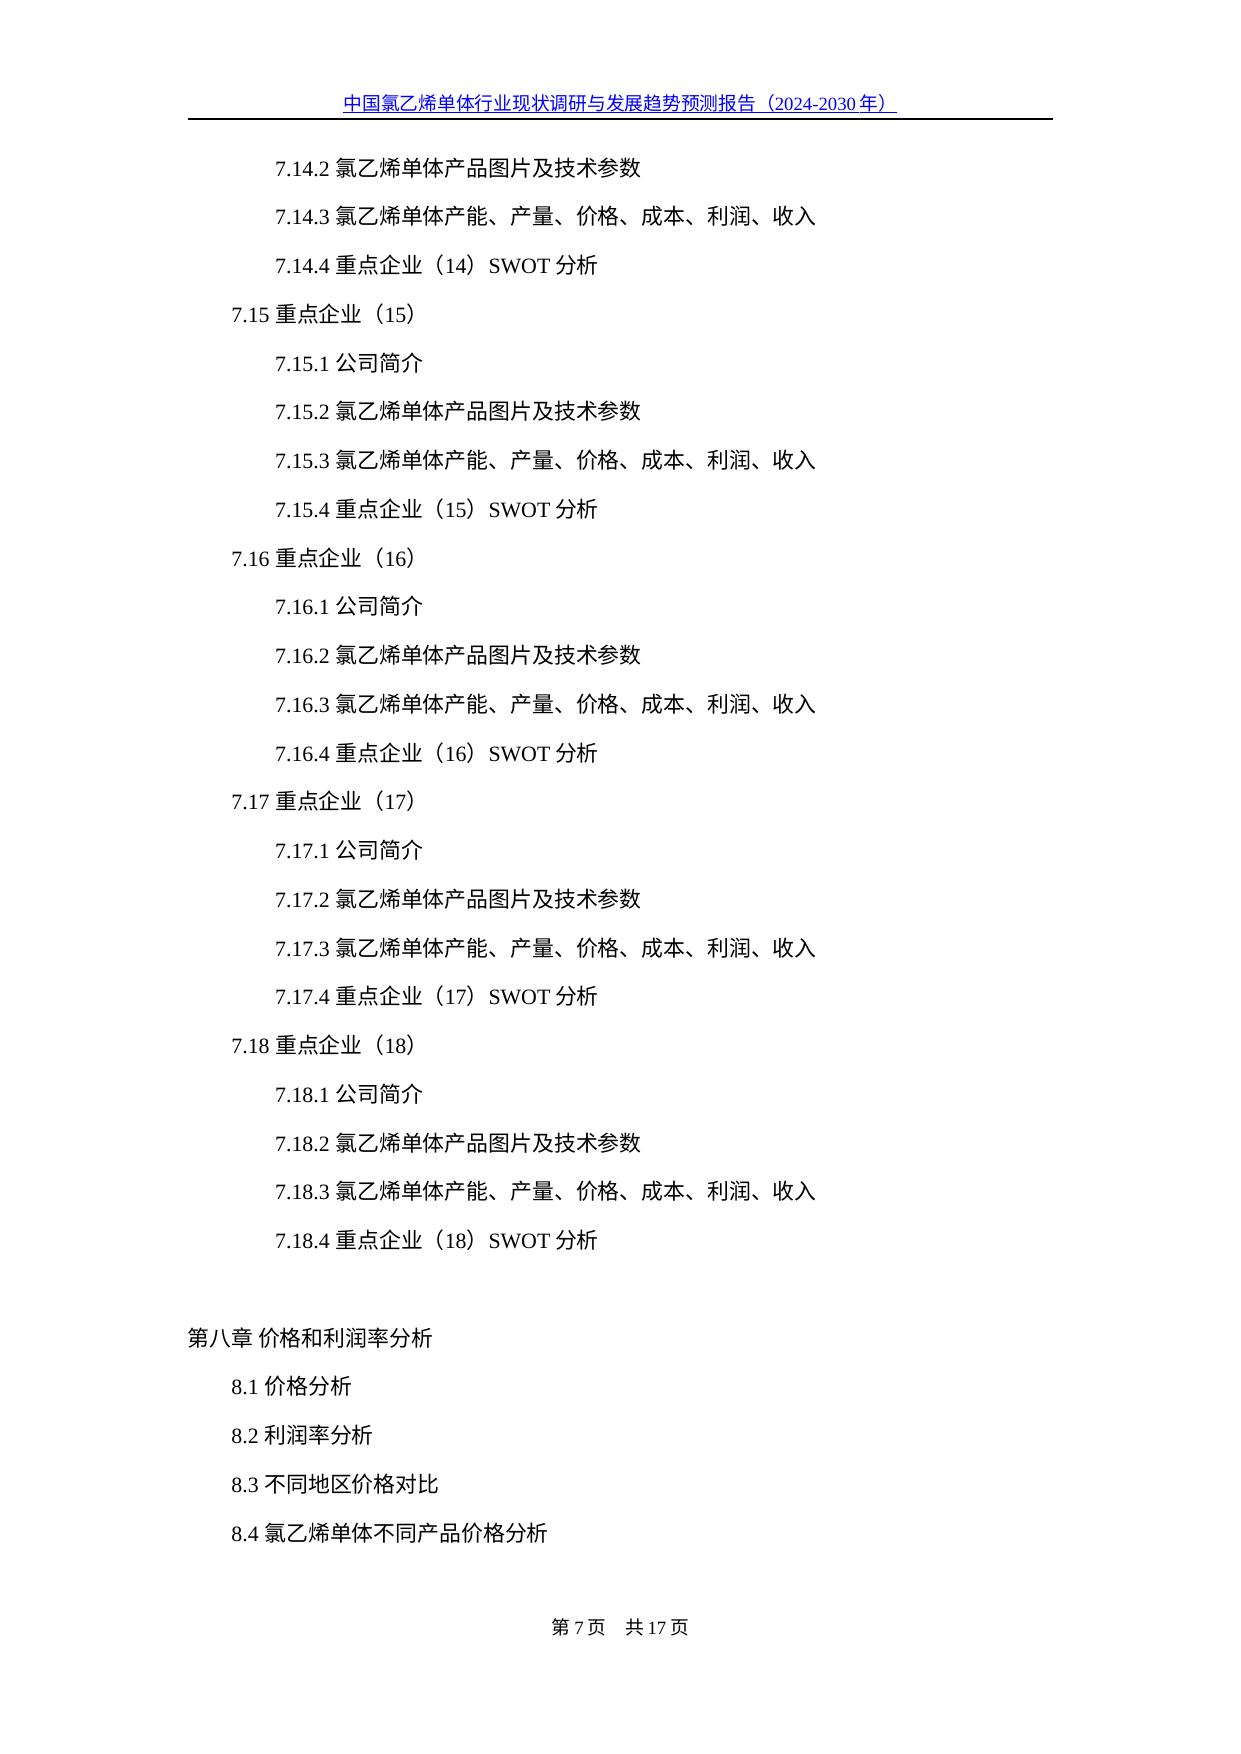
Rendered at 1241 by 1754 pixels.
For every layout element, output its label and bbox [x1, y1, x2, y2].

text [187, 150, 1053, 1548]
